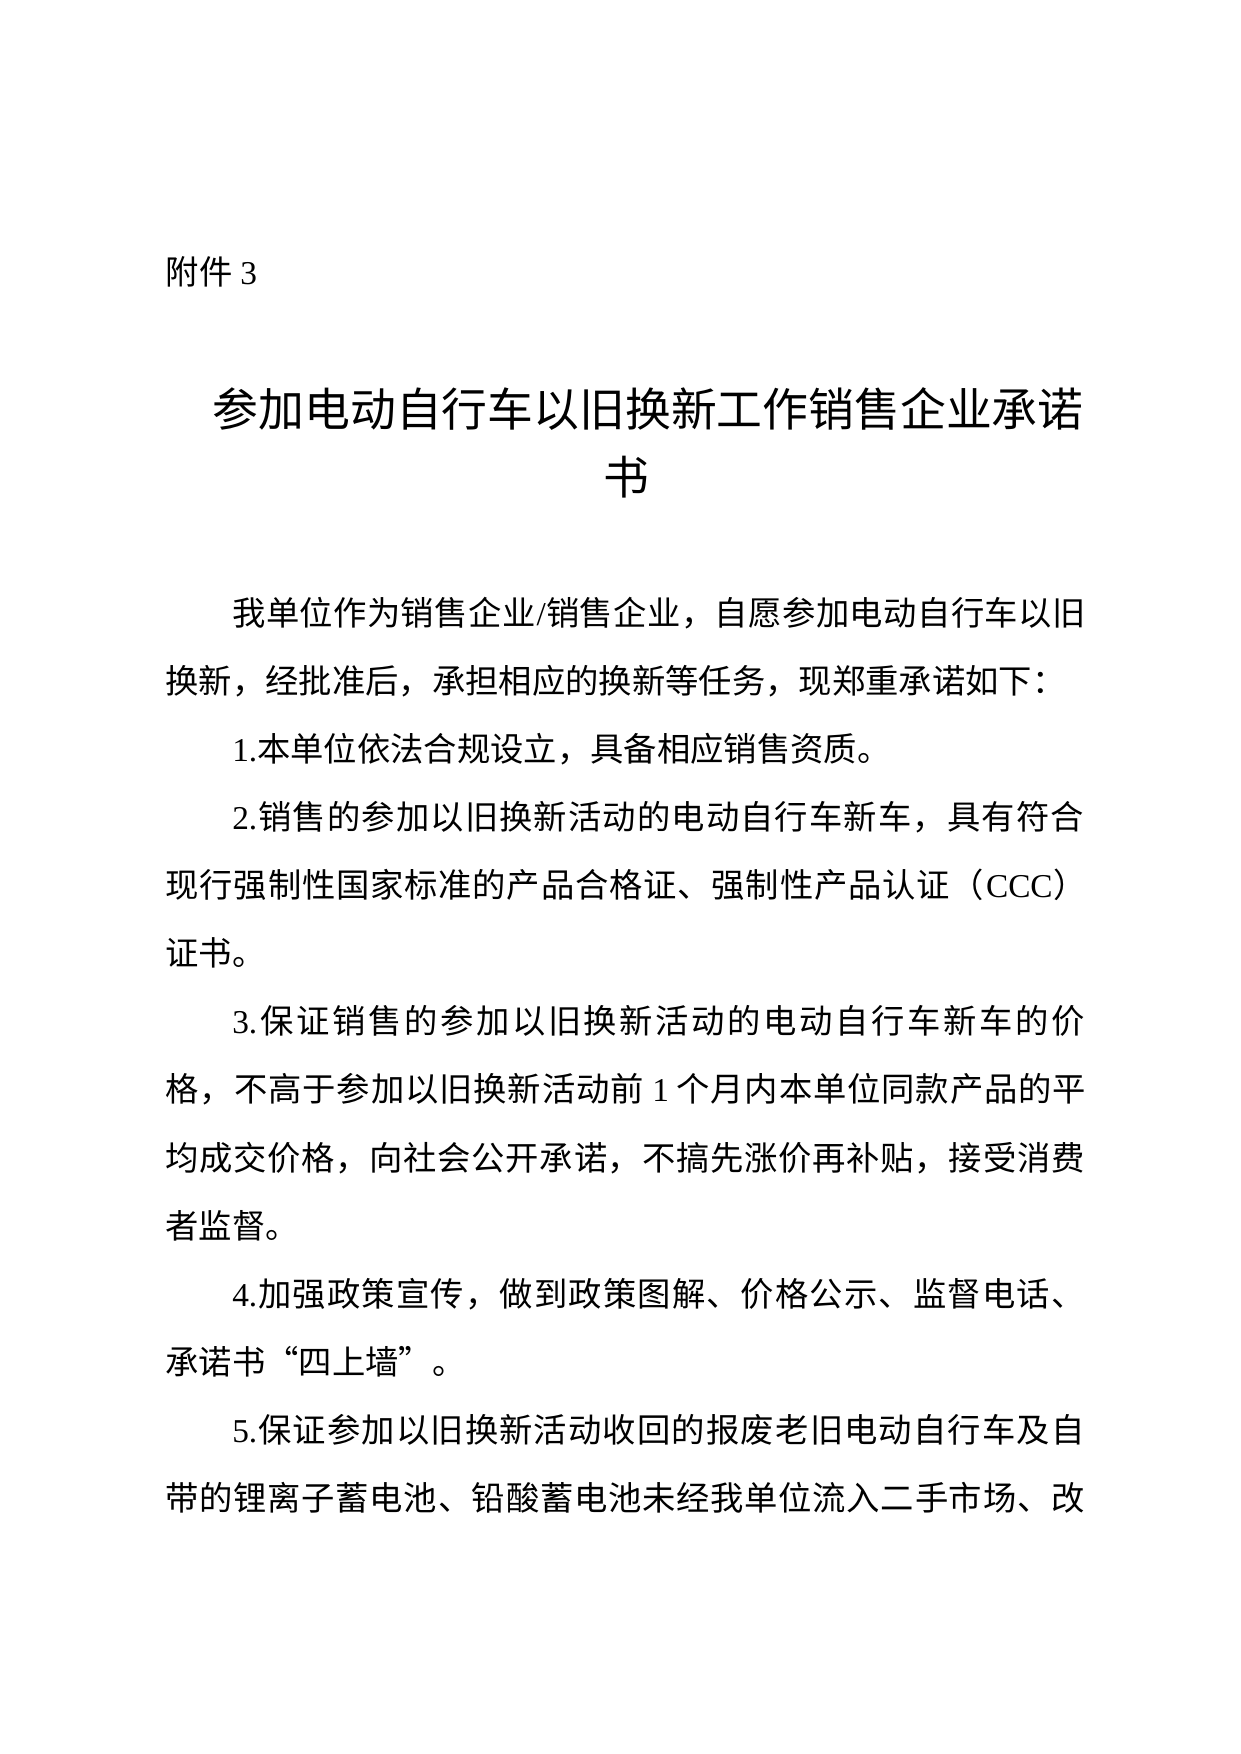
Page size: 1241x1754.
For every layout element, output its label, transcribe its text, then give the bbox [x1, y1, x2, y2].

text 参加电动自行车以旧换新工作销售企业承诺书 [165, 372, 1087, 508]
text 1.本单位依法合规设立，具备相应销售资质。 [165, 713, 1087, 781]
text 3.保证销售的参加以旧换新活动的电动自行车新车的价格，不高于参加以旧换新活动前1个月内本单位同款产品的平均成交价格，向社会公开承诺，不搞先涨价再补贴，接受消费者监督。 [165, 985, 1087, 1258]
text 2.销售的参加以旧换新活动的电动自行车新车，具有符合现行强制性国家标准的产品合格证、强制性产品认证（CCC）证书。 [165, 781, 1087, 985]
text 4.加强政策宣传，做到政策图解、价格公示、监督电话、承诺书“四上墙”。 [165, 1258, 1087, 1394]
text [165, 1394, 1087, 1530]
text 附件3 [165, 236, 1087, 304]
text 我单位作为销售企业/销售企业，自愿参加电动自行车以旧换新，经批准后，承担相应的换新等任务，现郑重承诺如下： [165, 576, 1087, 713]
